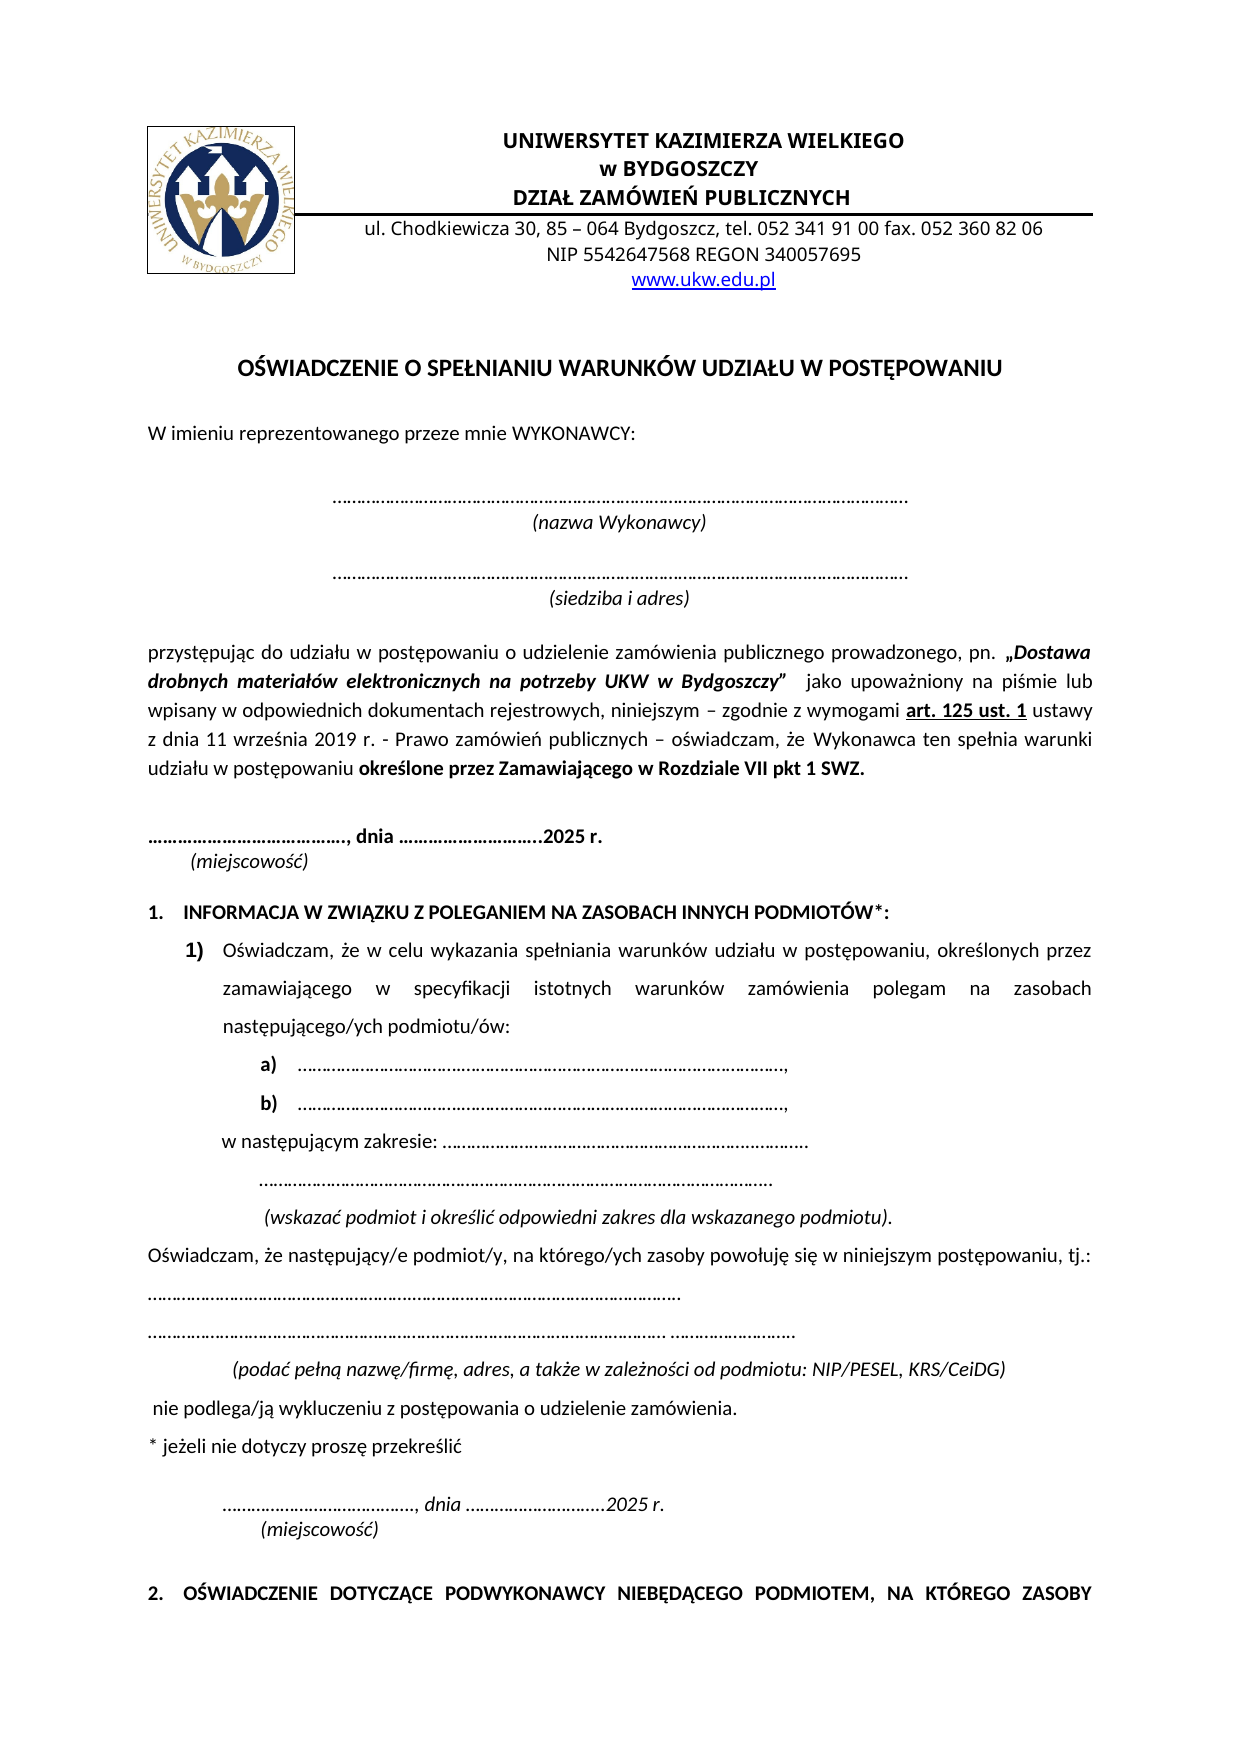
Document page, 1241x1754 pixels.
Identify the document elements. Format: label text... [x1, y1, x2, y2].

list (miejscowość) [223, 1517, 1093, 1542]
list Oświadczam, że w celu wykazania spełniania warunków udziału w postępowaniu, określonych przez zamawiającego w specyfikacji istotnych warunków zamówienia polegam na zasobach następującego/ych podmiotu/ów: [185, 937, 1093, 1039]
text OŚWIADCZENIE O SPEŁNIANIU WARUNKÓW UDZIAŁU W POSTĘPOWANIU [148, 352, 1093, 383]
list INFORMACJA W ZWIĄZKU Z POLEGANIEM NA ZASOBACH INNYCH PODMIOTÓW*: [148, 899, 1093, 924]
picture [148, 127, 294, 273]
text ………………………………………………………………………………………………………… [148, 483, 1093, 509]
text (nazwa Wykonawcy) [148, 509, 1093, 534]
text * jeżeli nie dotyczy proszę przekreślić [148, 1433, 1093, 1458]
text (podać pełną nazwę/firmę, adres, a także w zależności od podmiotu: NIP/PESEL, KRS/CeiDG) [148, 1357, 1093, 1382]
text (siedziba i adres) [148, 585, 1093, 610]
text w następującym zakresie: ………………………………………………………..……….. [148, 1128, 1093, 1153]
text UNIWERSYTET KAZIMIERZA WIELKIEGO [295, 126, 1093, 154]
list nie podlega/ją wykluczeniu z postępowania o udzielenie zamówienia. [148, 1395, 1093, 1420]
list (wskazać podmiot i określić odpowiedni zakres dla wskazanego podmiotu). [259, 1204, 1093, 1229]
text ul. Chodkiewicza 30, 85 – 064 Bydgoszcz, tel. 052 341 91 00 fax. 052 360 82 06 [295, 216, 1093, 241]
text DZIAŁ ZAMÓWIEŃ PUBLICZNYCH [295, 183, 1093, 213]
text ………………………………………………………………………………………………………… [148, 559, 1093, 585]
text …………………………………., dnia ………………………..2025 r. [148, 823, 1093, 848]
text W imieniu reprezentowanego przeze mnie WYKONAWCY: [148, 420, 1093, 446]
text Oświadczam, że następujący/e podmiot/y, na którego/ych zasoby powołuję się w niniejszym postępowaniu, tj.: ……………………………………………….……………………………………………….. [148, 1242, 1093, 1306]
list …………………………….……………………………….…………………………, [260, 1090, 1093, 1115]
list …………………………….……………………………….…………………………, [260, 1052, 1093, 1077]
text www.ukw.edu.pl [148, 267, 1093, 292]
list …………………………………………………………………………………………….. [259, 1166, 1093, 1191]
text ……………………………………………………………………………………………… …………………….. [148, 1318, 1093, 1344]
text (miejscowość) [148, 848, 1093, 874]
text w BYDGOSZCZY [295, 154, 1093, 183]
text NIP 5542647568 REGON 340057695 [295, 241, 1093, 267]
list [148, 1580, 1093, 1606]
text przystępując do udziału w postępowaniu o udzielenie zamówienia publicznego prowadzonego, pn. „Dostawa drobnych materiałów elektronicznych na potrzeby UKW w Bydgoszczy” jako upoważniony na piśmie lub wpisany w odpowiednich dokumentach rejestrowych, niniejszym – zgodnie z wymogami art. 125 ust. 1 ustawy z dnia 11 września 2019 r. - Prawo zamówień publicznych – oświadczam, że Wykonawca ten spełnia warunki udziału w postępowaniu określone przez Zamawiającego w Rozdziale VII pkt 1 SWZ. [148, 639, 1093, 781]
list …………………………………., dnia ………………………..2025 r. [223, 1491, 1093, 1517]
